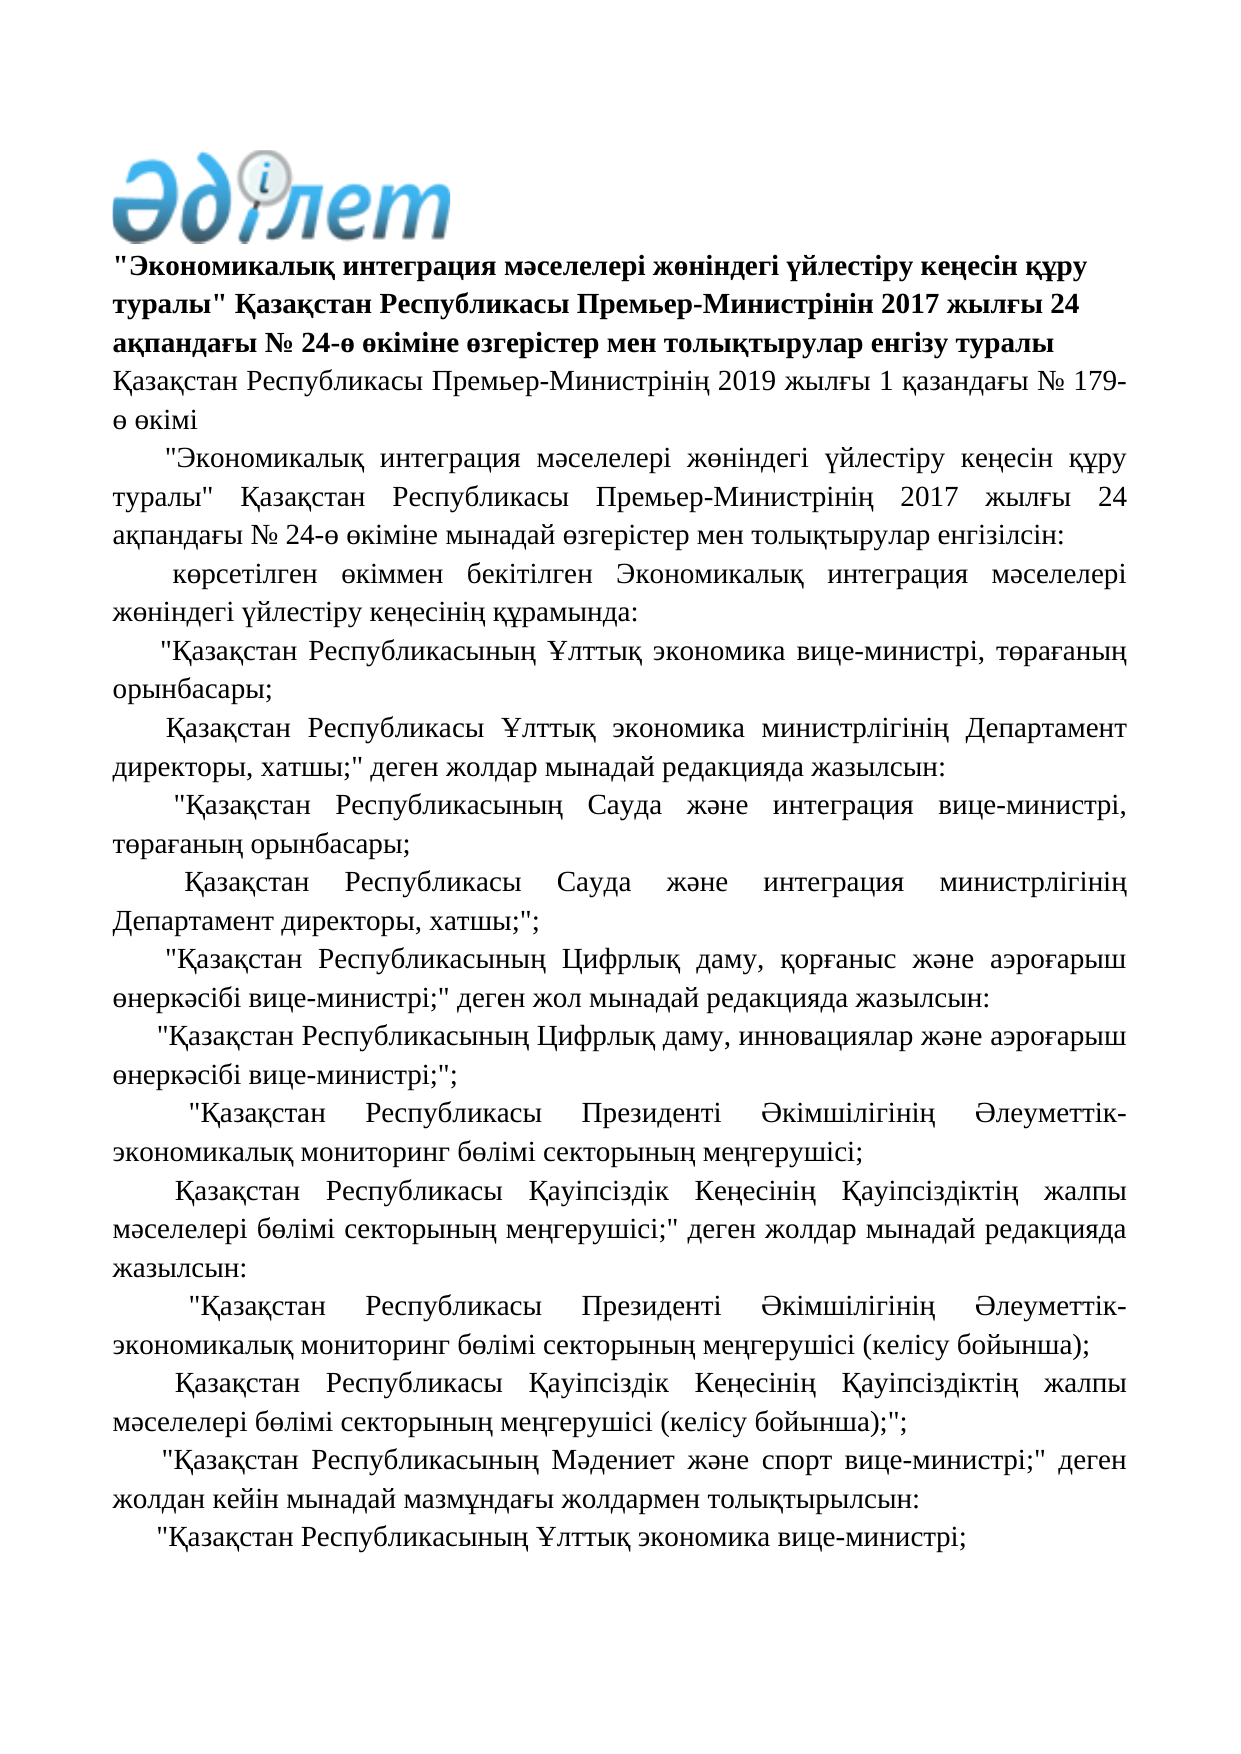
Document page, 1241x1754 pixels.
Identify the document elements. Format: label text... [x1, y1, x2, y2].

text "Қазақстан Республикасының Сауда және интеграция вице-министрі, төрағаның орынбасары; [112, 787, 1128, 859]
picture [112, 150, 451, 244]
text "Қазақстан Республикасы Президенті Әкімшілігінің Әлеуметтік-экономикалық мониторинг бөлімі секторының меңгерушісі (келісу бойынша); [112, 1288, 1128, 1360]
text Қазақстан Республикасы Премьер-Министрінің 2019 жылғы 1 қазандағы № 179-ө өкімі [112, 363, 1128, 435]
text Қазақстан Республикасы Қауіпсіздік Кеңесінің Қауіпсіздіктің жалпы мәселелері бөлімі секторының меңгерушісі;" деген жолдар мынадай редакцияда жазылсын: [112, 1173, 1128, 1283]
text Қазақстан Республикасы Ұлттық экономика министрлігінің Департамент директоры, хатшы;" деген жолдар мынадай редакцияда жазылсын: [112, 710, 1128, 782]
text "Экономикалық интеграция мәселелері жөніндегі үйлестіру кеңесін құру туралы" Қазақстан Республикасы Премьер-Министрінін 2017 жылғы 24 ақпандағы № 24-ө өкіміне өзгерістер мен толықтырулар енгізу туралы [112, 248, 1128, 358]
text Қазақстан Республикасы Қауіпсіздік Кеңесінің Қауіпсіздіктің жалпы мәселелері бөлімі секторының меңгерушісі (келісу бойынша);"; [112, 1365, 1128, 1437]
text "Қазақстан Республикасы Президенті Әкімшілігінің Әлеуметтік-экономикалық мониторинг бөлімі секторының меңгерушісі; [112, 1096, 1128, 1168]
text "Экономикалық интеграция мәселелері жөніндегі үйлестіру кеңесін құру туралы" Қазақстан Республикасы Премьер-Министрінің 2017 жылғы 24 ақпандағы № 24-ө өкіміне мынадай өзгерістер мен толықтырулар енгізілсін: [112, 440, 1128, 551]
text "Қазақстан Республикасының Ұлттық экономика вице-министрі; [112, 1519, 1128, 1553]
text "Қазақстан Республикасының Ұлттық экономика вице-министрі, төрағаның орынбасары; [112, 633, 1128, 705]
text "Қазақстан Республикасының Мәдениет және спорт вице-министрі;" деген жолдан кейін мынадай мазмұндағы жолдармен толықтырылсын: [112, 1442, 1128, 1514]
text "Қазақстан Республикасының Цифрлық даму, инновациялар және аэроғарыш өнеркәсібі вице-министрі;"; [112, 1018, 1128, 1091]
text көрсетілген өкіммен бекітілген Экономикалық интеграция мәселелері жөніндегі үйлестіру кеңесінің құрамында: [112, 556, 1128, 628]
text Қазақстан Республикасы Сауда және интеграция министрлігінің Департамент директоры, хатшы;"; [112, 864, 1128, 936]
text "Қазақстан Республикасының Цифрлық даму, қорғаныс және аэроғарыш өнеркәсібі вице-министрі;" деген жол мынадай редакцияда жазылсын: [112, 941, 1128, 1013]
